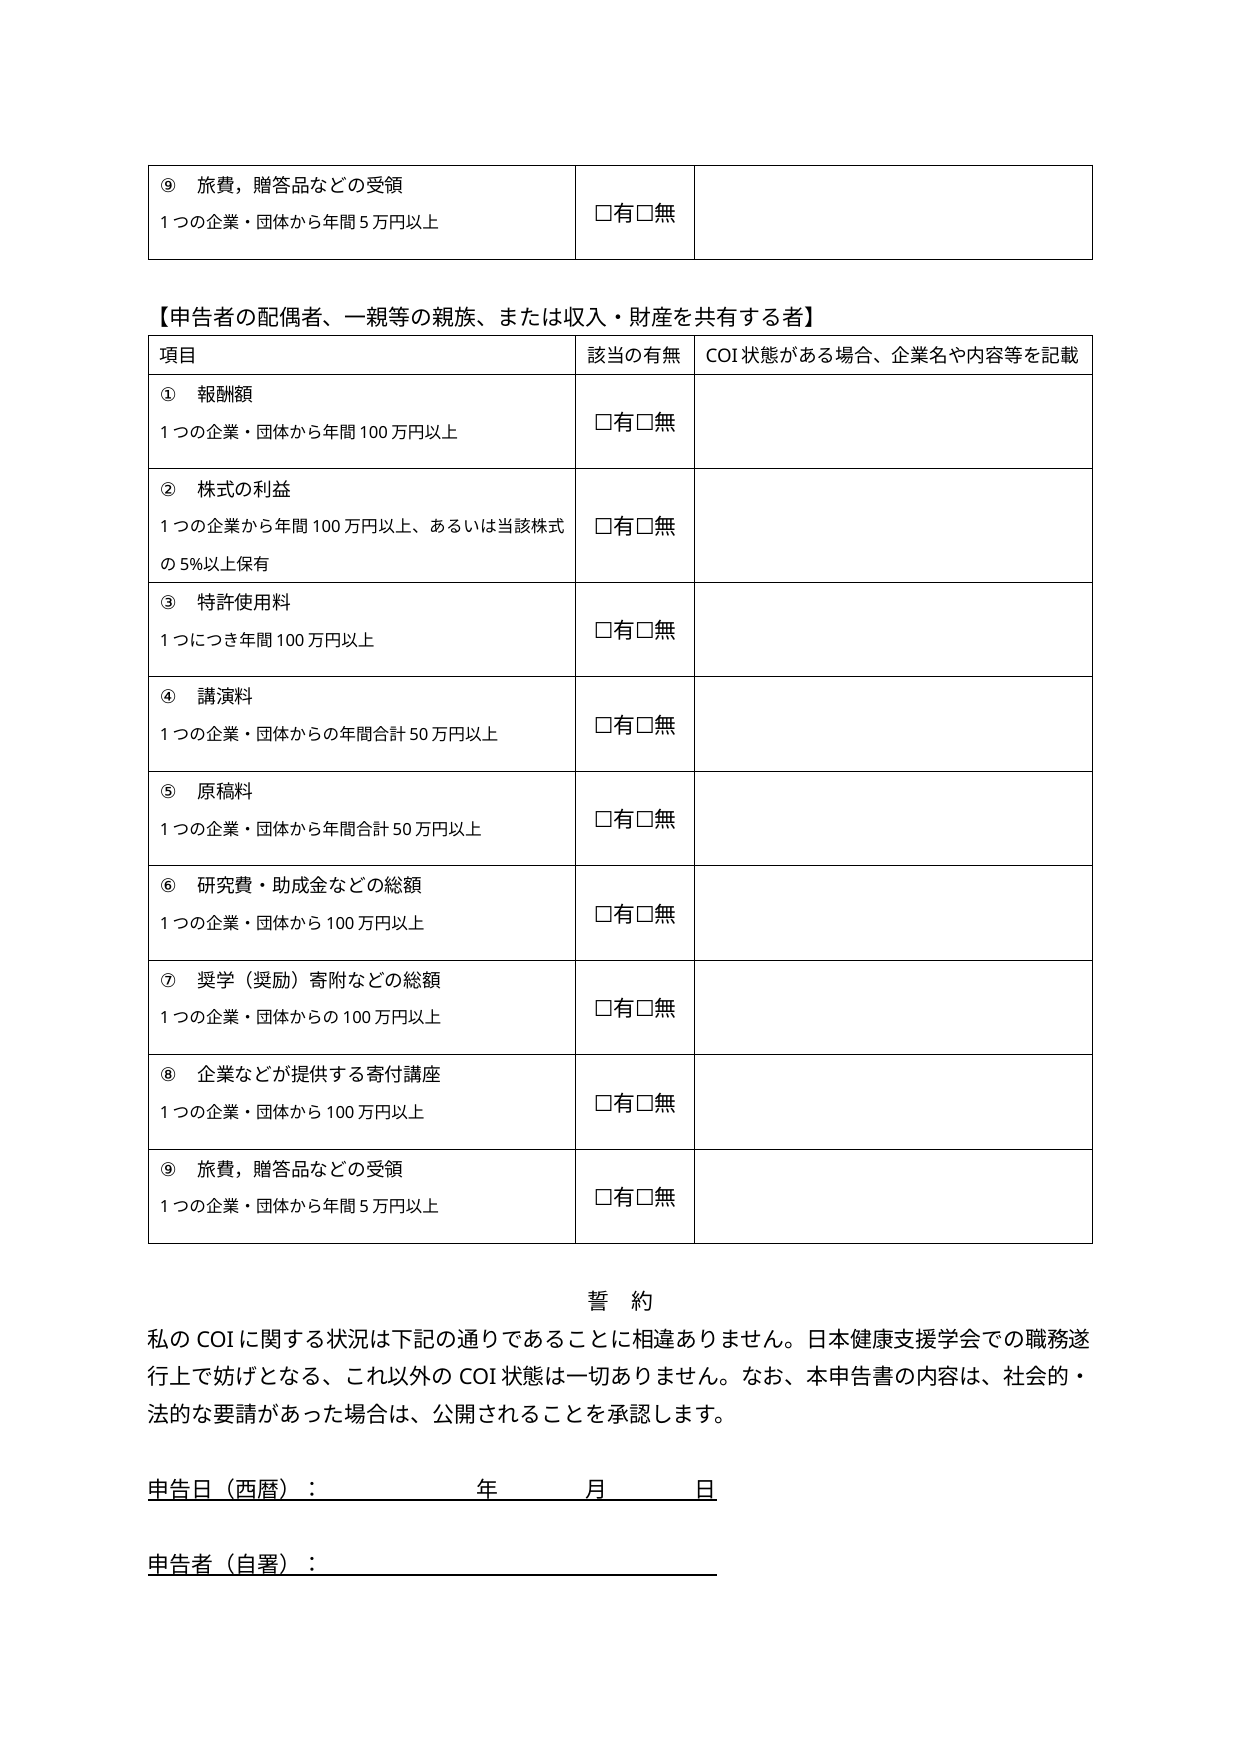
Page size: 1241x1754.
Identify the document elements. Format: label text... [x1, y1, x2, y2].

table_cell 有無 [576, 772, 694, 865]
table_cell 旅費，贈答品などの受領 1つの企業・団体から年間5万円以上 [149, 166, 575, 259]
text 申告日（西暦）： 年 月 日 [148, 1469, 1092, 1506]
table_cell 有無 [576, 677, 694, 771]
table_header 該当の有無 [576, 336, 694, 373]
table_cell [695, 961, 1092, 1054]
table_cell 有無 [576, 583, 694, 676]
table_cell 特許使用料 1つにつき年間100万円以上 [149, 583, 575, 676]
table_cell 奨学（奨励）寄附などの総額 1つの企業・団体からの100万円以上 [149, 961, 575, 1054]
table_cell 有無 [576, 1150, 694, 1243]
table_cell [695, 1055, 1092, 1148]
table_cell 有無 [576, 375, 694, 468]
table_cell 有無 [576, 469, 694, 582]
table_cell 株式の利益 1つの企業から年間100万円以上、あるいは当該株式の5%以上保有 [149, 469, 575, 582]
table_cell 報酬額 1つの企業・団体から年間100万円以上 [149, 375, 575, 468]
table_cell 旅費，贈答品などの受領 1つの企業・団体から年間5万円以上 [149, 1150, 575, 1243]
table_cell 有無 [576, 1055, 694, 1148]
table_cell [695, 772, 1092, 865]
table_cell 有無 [576, 866, 694, 959]
table_cell [695, 469, 1092, 582]
text 【申告者の配偶者、一親等の親族、または収入・財産を共有する者】 [148, 297, 1092, 335]
table_cell [695, 866, 1092, 959]
table_cell 講演料 1つの企業・団体からの年間合計50万円以上 [149, 677, 575, 771]
table_cell 有無 [576, 166, 694, 259]
table_cell [695, 677, 1092, 771]
text 私のCOIに関する状況は下記の通りであることに相違ありません。日本健康支援学会での職務遂行上で妨げとなる、これ以外のCOI状態は一切ありません。なお、本申告書の内容は、社会的・法的な要請があった場合は、公開されることを承認します。 [148, 1319, 1092, 1431]
table_cell 原稿料 1つの企業・団体から年間合計50万円以上 [149, 772, 575, 865]
table_cell 有無 [576, 961, 694, 1054]
table_cell [695, 166, 1092, 259]
table_cell [695, 1150, 1092, 1243]
table_cell [695, 375, 1092, 468]
table_header COI状態がある場合、企業名や内容等を記載 [695, 336, 1092, 373]
table_cell 研究費・助成金などの総額 1つの企業・団体から100万円以上 [149, 866, 575, 959]
table_header 項目 [149, 336, 575, 373]
table_cell [695, 583, 1092, 676]
text 誓 約 [148, 1281, 1092, 1319]
table_cell 企業などが提供する寄付講座 1つの企業・団体から100万円以上 [149, 1055, 575, 1148]
text 申告者（自署）： [148, 1544, 1092, 1581]
